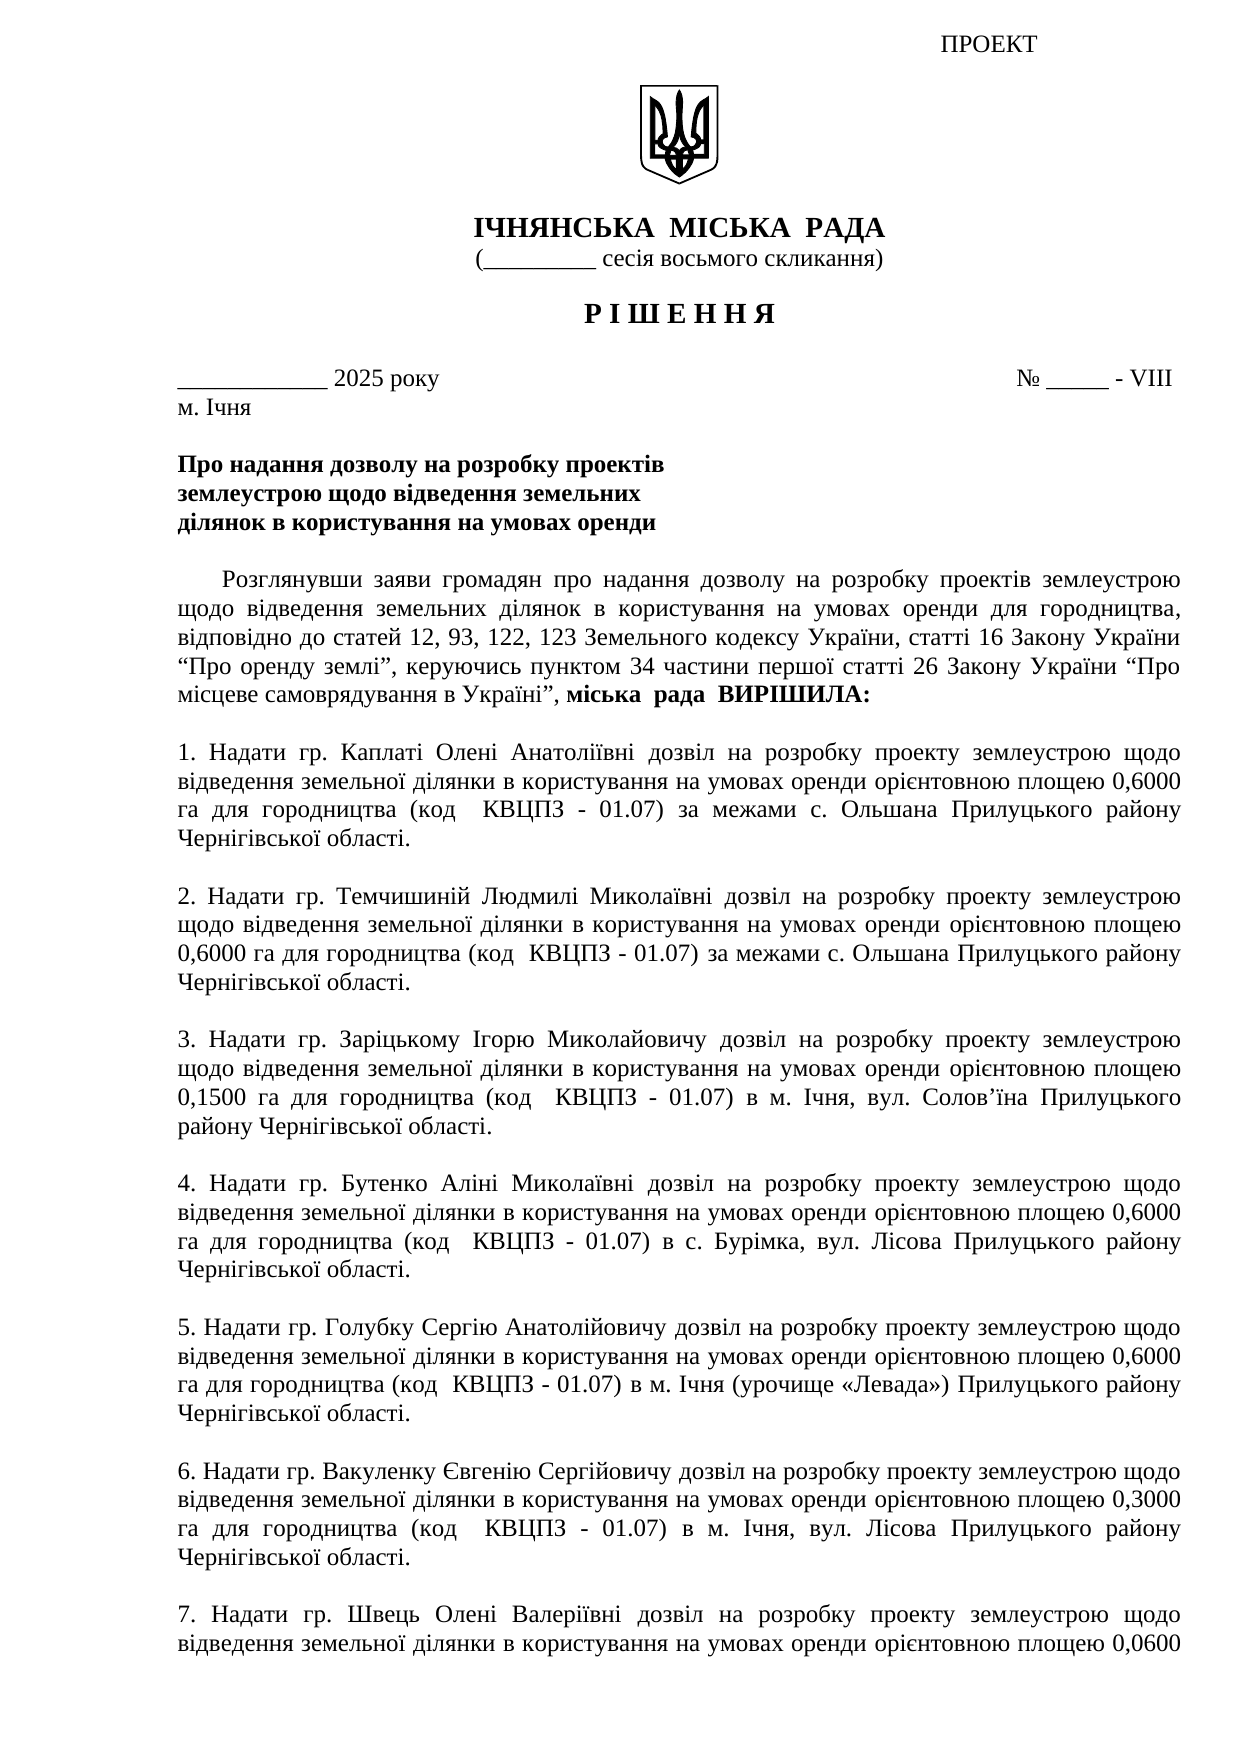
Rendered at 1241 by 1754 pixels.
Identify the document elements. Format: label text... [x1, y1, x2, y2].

list 6. Надати гр. Вакуленку Євгенію Сергійовичу дозвіл на розробку проекту землеустрою щодо відведення земельної ділянки в користування на умовах оренди орієнтовною площею 0,3000 га для городництва (код КВЦПЗ - 01.07) в м. Ічня, вул. Лісова Прилуцького району Чернігівської області. [177, 1456, 1181, 1571]
text Розглянувши заяви громадян про надання дозволу на розробку проектів землеустрою щодо відведення земельних ділянок в користування на умовах оренди для городництва, відповідно до статей 12, 93, 122, 123 Земельного кодексу України, статті 16 Закону України “Про оренду землі”, керуючись пунктом 34 частини першої статті 26 Закону України “Про місцеве самоврядування в Україні”, міська рада ВИРІШИЛА: [177, 564, 1181, 708]
text ділянок в користування на умовах оренди [177, 507, 1181, 536]
list 5. Надати гр. Голубку Сергію Анатолійовичу дозвіл на розробку проекту землеустрою щодо відведення земельної ділянки в користування на умовах оренди орієнтовною площею 0,6000 га для городництва (код КВЦПЗ - 01.07) в м. Ічня (урочище «Левада») Прилуцького району Чернігівської області. [177, 1312, 1181, 1427]
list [177, 1599, 1181, 1657]
text землеустрою щодо відведення земельних [177, 478, 1181, 507]
list 2. Надати гр. Темчишиній Людмилі Миколаївні дозвіл на розробку проекту землеустрою щодо відведення земельної ділянки в користування на умовах оренди орієнтовною площею 0,6000 га для городництва (код КВЦПЗ - 01.07) за межами с. Ольшана Прилуцького району Чернігівської області. [177, 881, 1181, 996]
list 3. Надати гр. Заріцькому Ігорю Миколайовичу дозвіл на розробку проекту землеустрою щодо відведення земельної ділянки в користування на умовах оренди орієнтовною площею 0,1500 га для городництва (код КВЦПЗ - 01.07) в м. Ічня, вул. Солов’їна Прилуцького району Чернігівської області. [177, 1024, 1181, 1139]
list 4. Надати гр. Бутенко Аліні Миколаївні дозвіл на розробку проекту землеустрою щодо відведення земельної ділянки в користування на умовах оренди орієнтовною площею 0,6000 га для городництва (код КВЦПЗ - 01.07) в с. Бурімка, вул. Лісова Прилуцького району Чернігівської області. [177, 1168, 1181, 1283]
text Про надання дозволу на розробку проектів [177, 449, 1181, 478]
text Р І Ш Е Н Н Я [177, 296, 1181, 330]
text м. Ічня [177, 392, 1181, 421]
text (_________ сесія восьмого скликання) [177, 243, 1181, 272]
text ____________ 2025 року № _____ - VІІІ [177, 363, 1190, 392]
text ІЧНЯНСЬКА МІСЬКА РАДА [177, 210, 1181, 243]
list 1. Надати гр. Каплаті Олені Анатоліївні дозвіл на розробку проекту землеустрою щодо відведення земельної ділянки в користування на умовах оренди орієнтовною площею 0,6000 га для городництва (код КВЦПЗ - 01.07) за межами с. Ольшана Прилуцького району Чернігівської області. [177, 737, 1181, 852]
